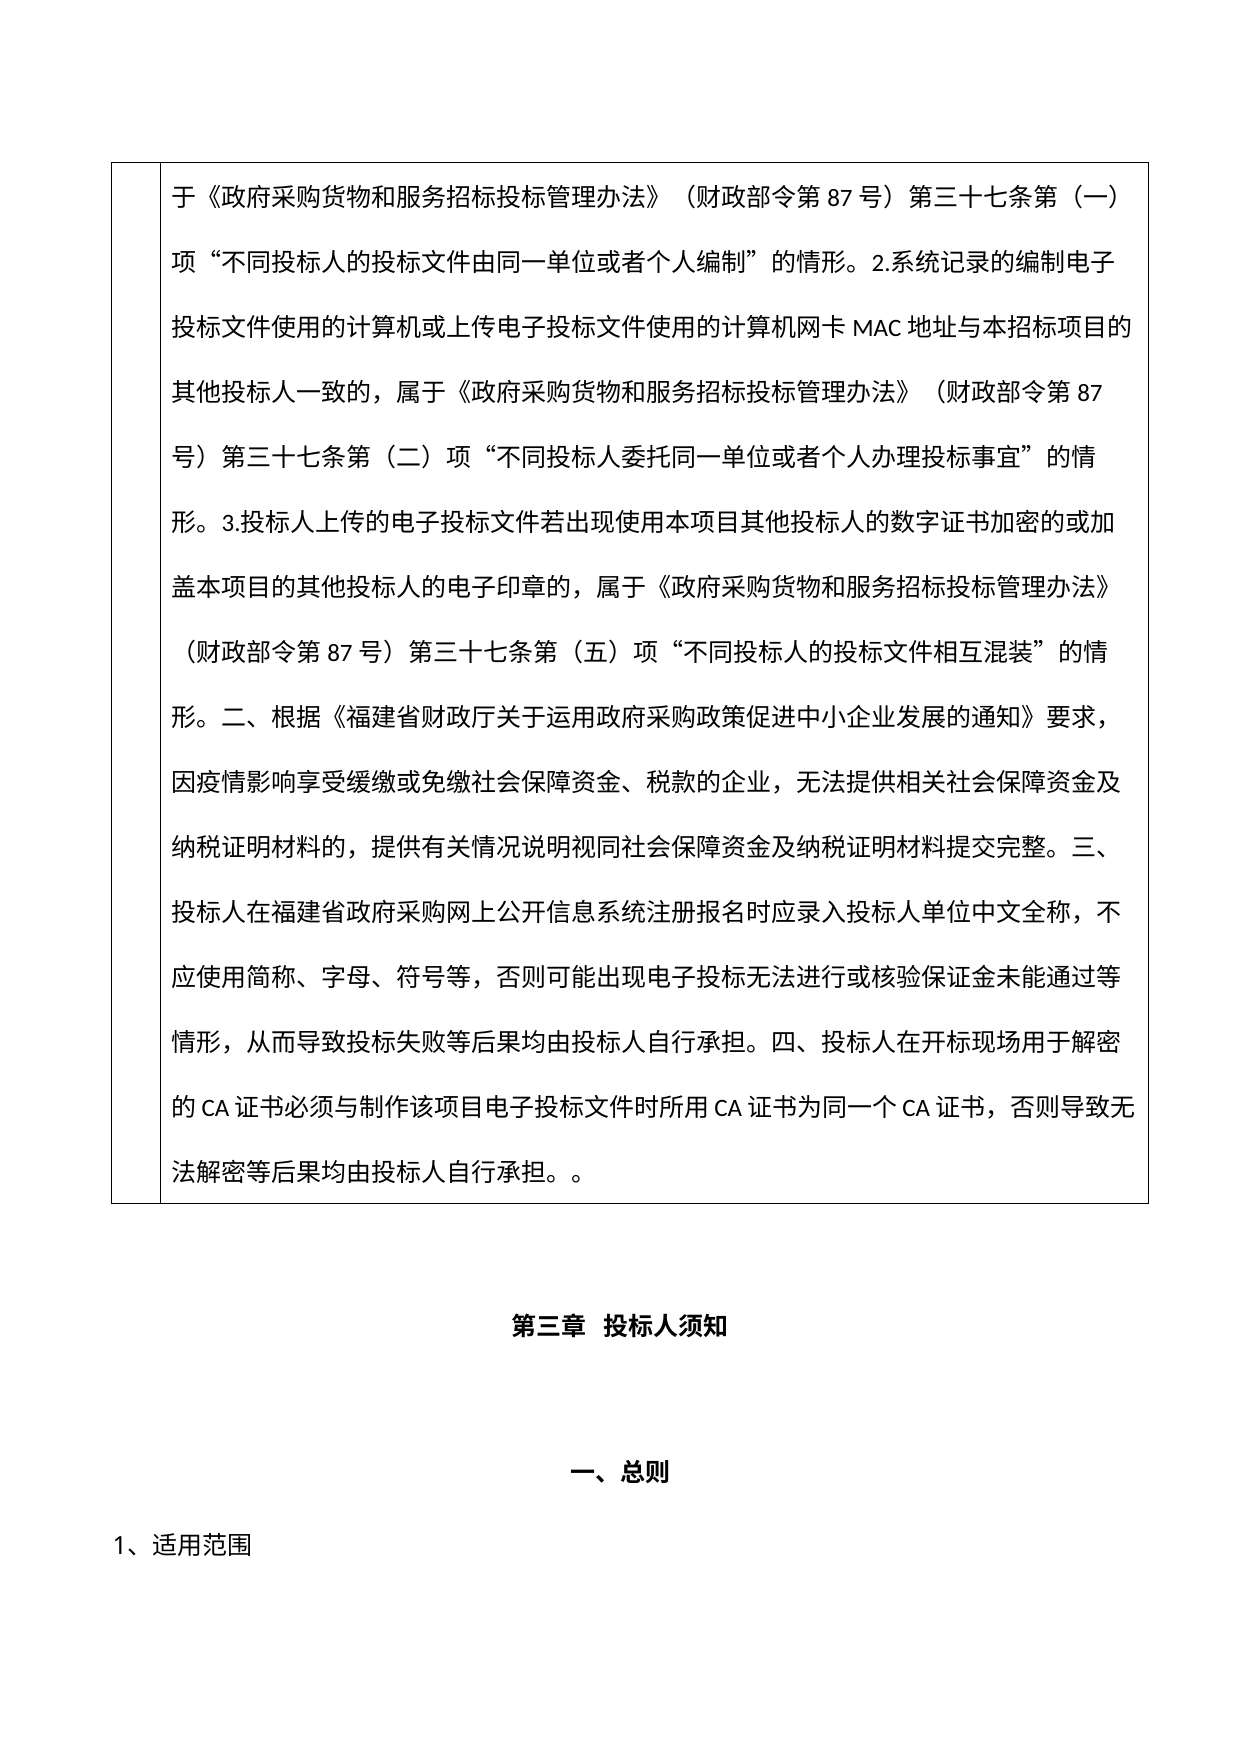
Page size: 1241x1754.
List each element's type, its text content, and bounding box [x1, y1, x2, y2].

text 一、总则 [112, 1438, 1128, 1503]
table_cell 1 [112, 163, 160, 1203]
text 第三章 投标人须知 [112, 1292, 1128, 1357]
text 1、适用范围 [112, 1511, 1128, 1576]
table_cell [161, 163, 1148, 1203]
